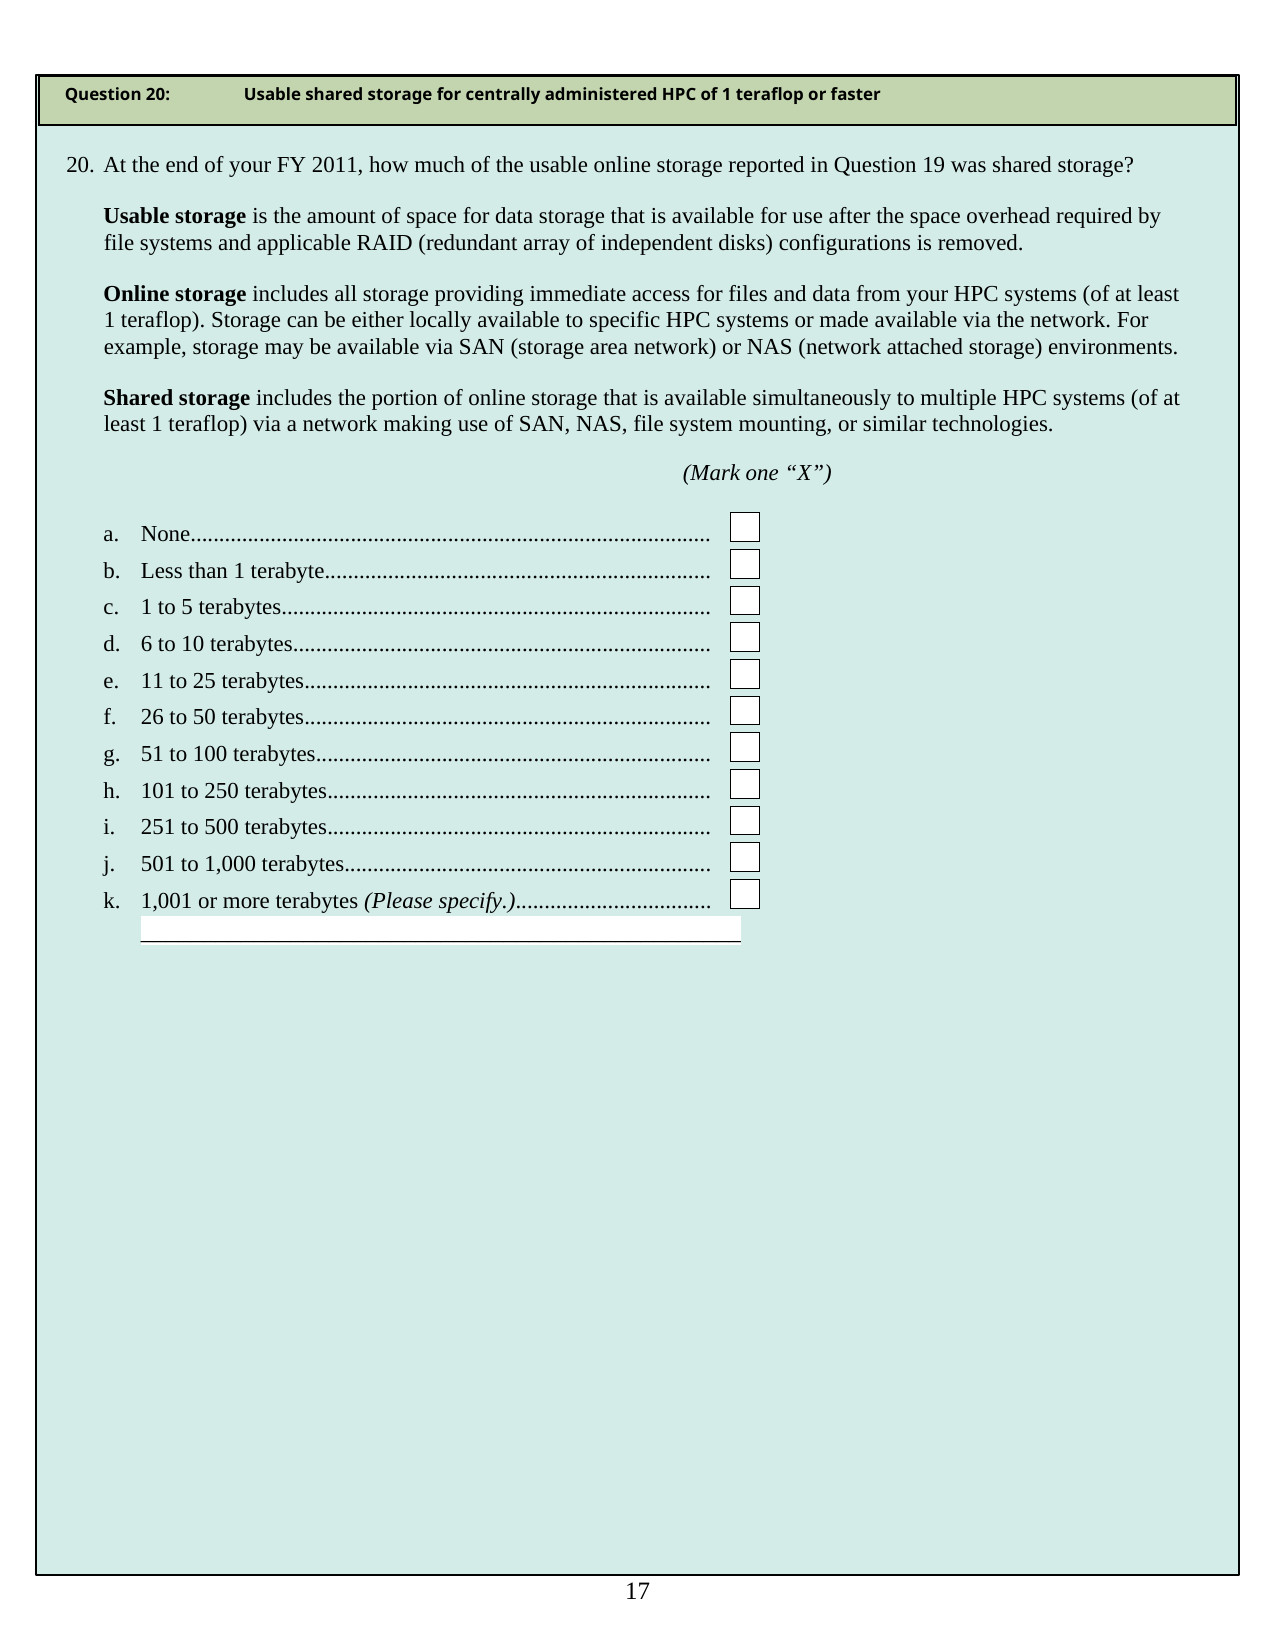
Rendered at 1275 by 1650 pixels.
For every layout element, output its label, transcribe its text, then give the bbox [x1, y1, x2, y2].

table_cell c. 1 to 5 terabytes [91, 583, 834, 620]
table_cell i. 251 to 500 terabytes [91, 803, 834, 840]
subtitle Question 20: Usable shared storage for centrally administered HPC of 1 teraflop or faster [40, 77, 1235, 124]
text 20. At the end of your FY 2011, how much of the usable online storage reported in Question 19 was shared storage? [66, 151, 1200, 177]
table_cell j. 501 to 1,000 terabytes [91, 840, 834, 876]
table_cell e. 11 to 25 terabytes [91, 656, 834, 693]
text Usable storage is the amount of space for data storage that is available for use after the space overhead required by file systems and applicable RAID (redundant array of independent disks) configurations is removed. [66, 202, 1200, 255]
text Shared storage includes the portion of online storage that is available simultaneously to multiple HPC systems (of at least 1 teraflop) via a network making use of SAN, NAS, file system mounting, or similar technologies. [66, 384, 1200, 437]
table_cell h. 101 to 250 terabytes [91, 766, 834, 803]
table_cell d. 6 to 10 terabytes [91, 620, 834, 656]
text Online storage includes all storage providing immediate access for files and data from your HPC systems (of at least 1 teraflop). Storage can be either locally available to specific HPC systems or made available via the network. For example, storage may be available via SAN (storage area network) or NAS (network attached storage) environments. [66, 280, 1200, 359]
table_cell b. Less than 1 terabyte [91, 546, 834, 583]
table_cell ________________________________________________ [91, 913, 834, 945]
table_cell a. None [91, 510, 834, 546]
table_cell g. 51 to 100 terabytes [91, 730, 834, 766]
table_header (Mark one “X”) [91, 462, 834, 510]
table_cell f. 26 to 50 terabytes [91, 693, 834, 730]
table_cell k. 1,001 or more terabytes (Please specify.) [91, 876, 834, 913]
